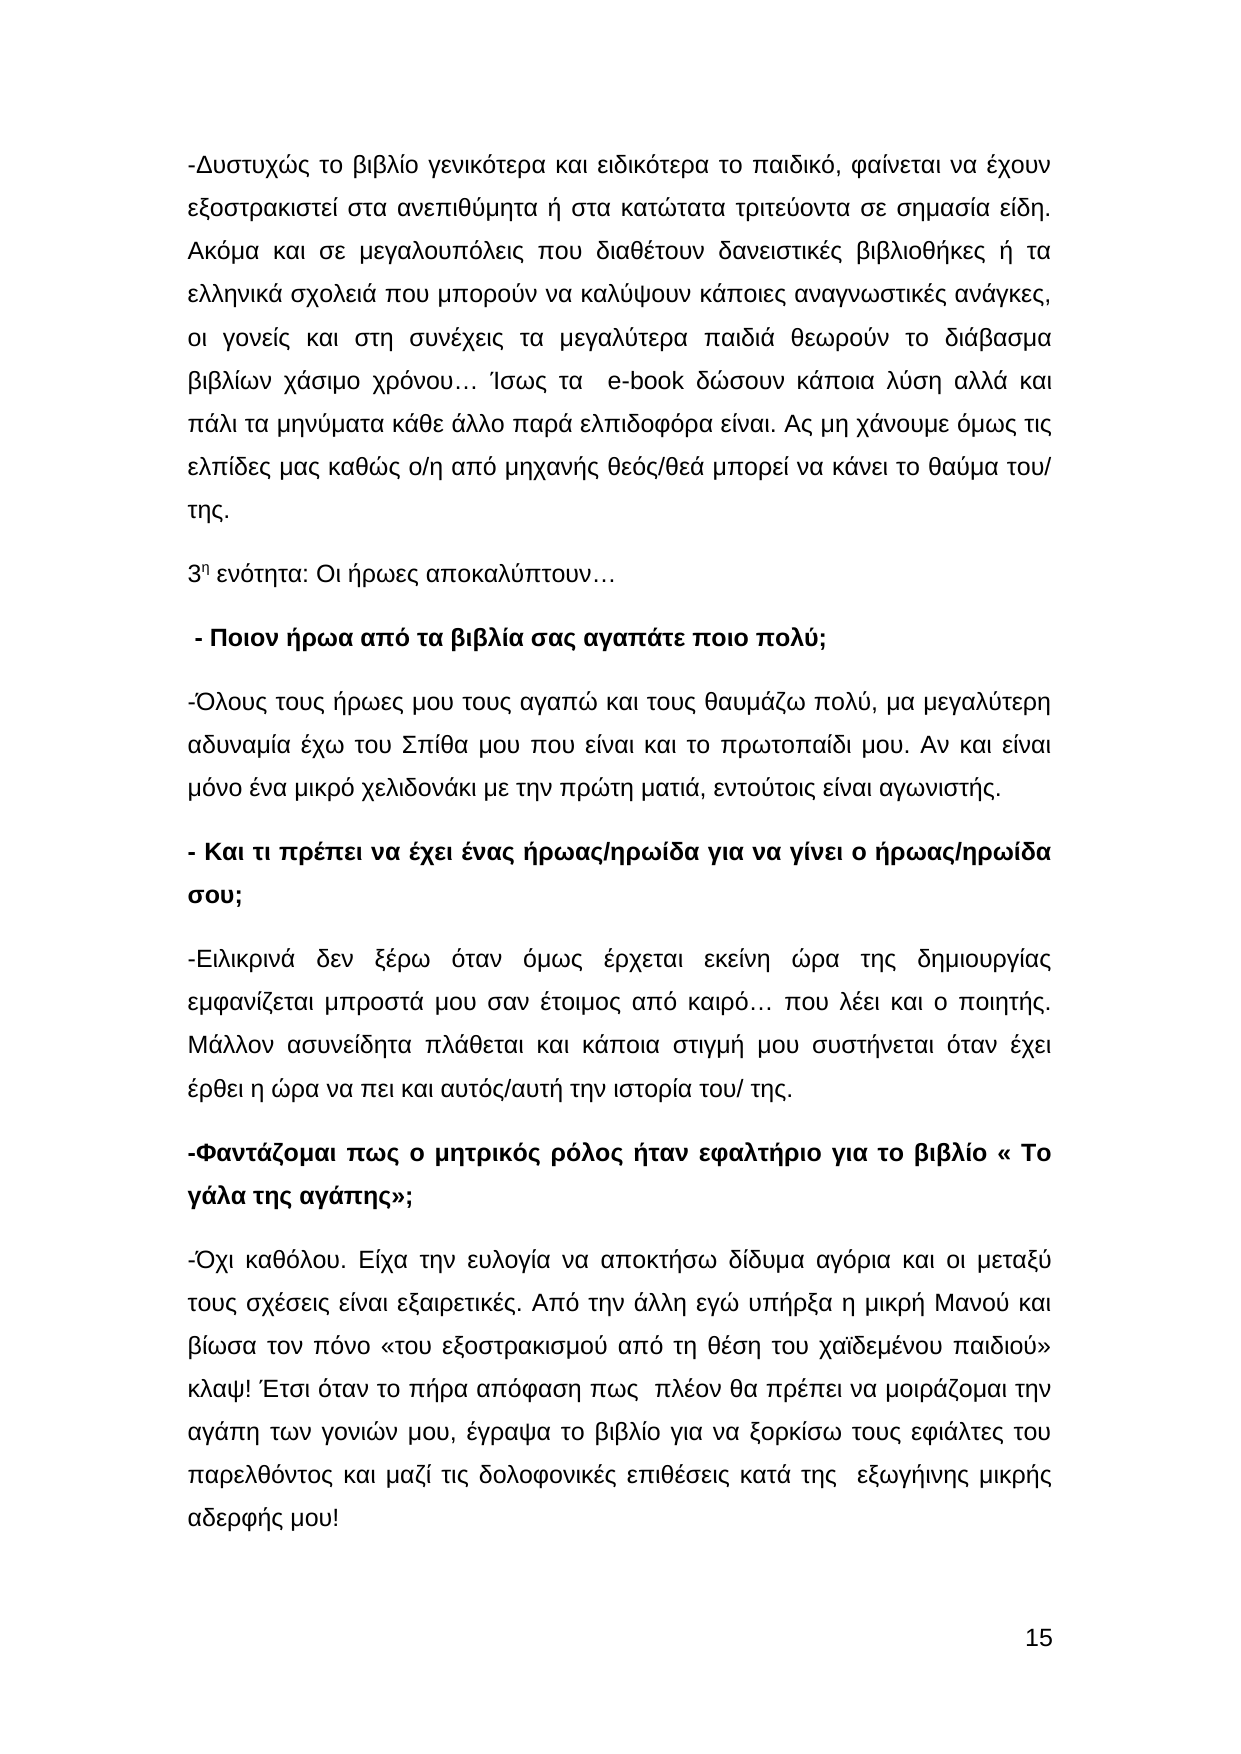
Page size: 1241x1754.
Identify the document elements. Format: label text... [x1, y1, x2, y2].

text -Δυστυχώς το βιβλίο γενικότερα και ειδικότερα το παιδικό, φαίνεται να έχουν εξοστρακιστεί στα ανεπιθύμητα ή στα κατώτατα τριτεύοντα σε σημασία είδη. Ακόμα και σε μεγαλουπόλεις που διαθέτουν δανειστικές βιβλιοθήκες ή τα ελληνικά σχολειά που μπορούν να καλύψουν κάποιες αναγνωστικές ανάγκες, οι γονείς και στη συνέχεις τα μεγαλύτερα παιδιά θεωρούν το διάβασμα βιβλίων χάσιμο χρόνου… Ίσως τα e-book δώσουν κάποια λύση αλλά και πάλι τα μηνύματα κάθε άλλο παρά ελπιδοφόρα είναι. Ας μη χάνουμε όμως τις ελπίδες μας καθώς ο/η από μηχανής θεός/θεά μπορεί να κάνει το θαύμα του/ της. [187, 150, 1053, 524]
text - Ποιον ήρωα από τα βιβλία σας αγαπάτε ποιο πολύ; [187, 623, 1053, 652]
text -Ειλικρινά δεν ξέρω όταν όμως έρχεται εκείνη ώρα της δημιουργίας εμφανίζεται μπροστά μου σαν έτοιμος από καιρό… που λέει και ο ποιητής. Μάλλον ασυνείδητα πλάθεται και κάποια στιγμή μου συστήνεται όταν έχει έρθει η ώρα να πει και αυτός/αυτή την ιστορία του/ της. [187, 944, 1053, 1102]
text 3η ενότητα: Οι ήρωες αποκαλύπτουν… [187, 559, 1053, 588]
text - Και τι πρέπει να έχει ένας ήρωας/ηρωίδα για να γίνει ο ήρωας/ηρωίδα σου; [187, 837, 1053, 909]
text -Φαντάζομαι πως ο μητρικός ρόλος ήταν εφαλτήριο για το βιβλίο « Το γάλα της αγάπης»; [187, 1137, 1053, 1209]
text -Όχι καθόλου. Είχα την ευλογία να αποκτήσω δίδυμα αγόρια και οι μεταξύ τους σχέσεις είναι εξαιρετικές. Από την άλλη εγώ υπήρξα η μικρή Μανού και βίωσα τον πόνο «του εξοστρακισμού από τη θέση του χαϊδεμένου παιδιού» κλαψ! Έτσι όταν το πήρα απόφαση πως πλέον θα πρέπει να μοιράζομαι την αγάπη των γονιών μου, έγραψα το βιβλίο για να ξορκίσω τους εφιάλτες του παρελθόντος και μαζί τις δολοφονικές επιθέσεις κατά της εξωγήινης μικρής αδερφής μου! [187, 1244, 1053, 1532]
text -Όλους τους ήρωες μου τους αγαπώ και τους θαυμάζω πολύ, μα μεγαλύτερη αδυναμία έχω του Σπίθα μου που είναι και το πρωτοπαίδι μου. Αν και είναι μόνο ένα μικρό χελιδονάκι με την πρώτη ματιά, εντούτοις είναι αγωνιστής. [187, 687, 1053, 802]
